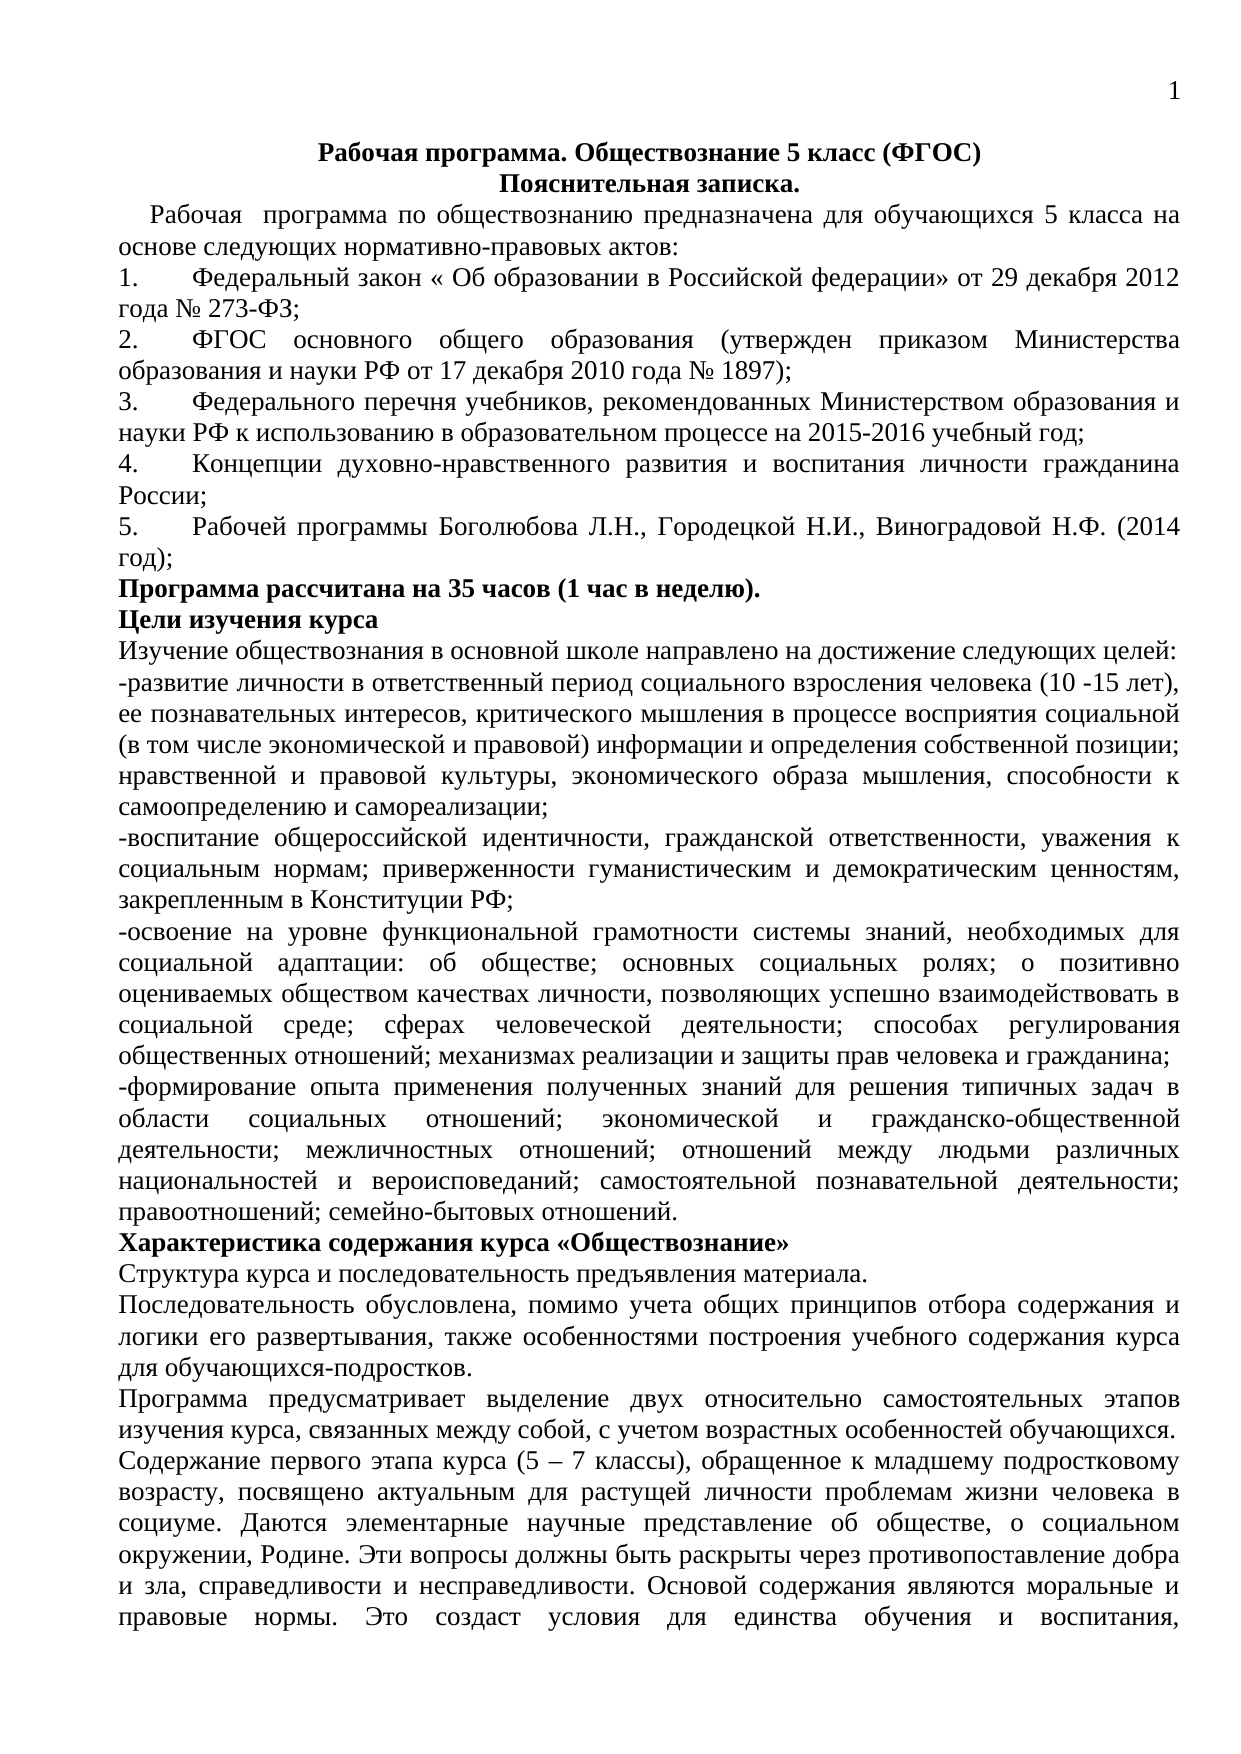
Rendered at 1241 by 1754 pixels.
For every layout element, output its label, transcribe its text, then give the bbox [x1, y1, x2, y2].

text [118, 1444, 1181, 1631]
text 3. Федерального перечня учебников, рекомендованных Министерством образования и науки РФ к использованию в образовательном процессе на 2015-2016 учебный год; [118, 385, 1181, 448]
text -развитие личности в ответственный период социального взросления человека (10 -15 лет), ее познавательных интересов, критического мышления в процессе восприятия социальной (в том числе экономической и правовой) информации и определения собственной позиции; нравственной и правовой культуры, экономического образа мышления, способности к самоопределению и самореализации; [118, 666, 1181, 821]
text 4. Концепции духовно-нравственного развития и воспитания личности гражданина России; [118, 448, 1181, 510]
text Характеристика содержания курса «Обществознание» [118, 1226, 1181, 1257]
text Последовательность обусловлена, помимо учета общих принципов отбора содержания и логики его развертывания, также особенностями построения учебного содержания курса для обучающихся-подростков. [118, 1288, 1181, 1382]
text Структура курса и последовательность предъявления материала. [118, 1257, 1181, 1288]
text Изучение обществознания в основной школе направлено на достижение следующих целей: [118, 634, 1181, 666]
text Цели изучения курса [118, 603, 1181, 634]
text Программа рассчитана на 35 часов (1 час в неделю). [118, 572, 1181, 603]
text -формирование опыта применения полученных знаний для решения типичных задач в области социальных отношений; экономической и гражданско-общественной деятельности; межличностных отношений; отношений между людьми различных национальностей и вероисповеданий; самостоятельной познавательной деятельности; правоотношений; семейно-бытовых отношений. [118, 1071, 1181, 1226]
text 1. Федеральный закон « Об образовании в Российской федерации» от 29 декабря 2012 года № 273-ФЗ; [118, 261, 1181, 323]
text -воспитание общероссийской идентичности, гражданской ответственности, уважения к социальным нормам; приверженности гуманистическим и демократическим ценностям, закрепленным в Конституции РФ; [118, 821, 1181, 915]
text 2. ФГОС основного общего образования (утвержден приказом Министерства образования и науки РФ от 17 декабря 2010 года № 1897); [118, 323, 1181, 385]
text -освоение на уровне функциональной грамотности системы знаний, необходимых для социальной адаптации: об обществе; основных социальных ролях; о позитивно оцениваемых обществом качествах личности, позволяющих успешно взаимодействовать в социальной среде; сферах человеческой деятельности; способах регулирования общественных отношений; механизмах реализации и защиты прав человека и гражданина; [118, 915, 1181, 1071]
text Рабочая программа. Обществознание 5 класс (ФГОС) [118, 136, 1181, 167]
text Пояснительная записка. [118, 167, 1181, 198]
text Рабочая программа по обществознанию предназначена для обучающихся 5 класса на основе следующих нормативно-правовых актов: [118, 198, 1181, 261]
text Программа предусматривает выделение двух относительно самостоятельных этапов изучения курса, связанных между собой, с учетом возрастных особенностей обучающихся. [118, 1382, 1181, 1444]
text 5. Рабочей программы Боголюбова Л.Н., Городецкой Н.И., Виноградовой Н.Ф. (2014 год); [118, 510, 1181, 572]
